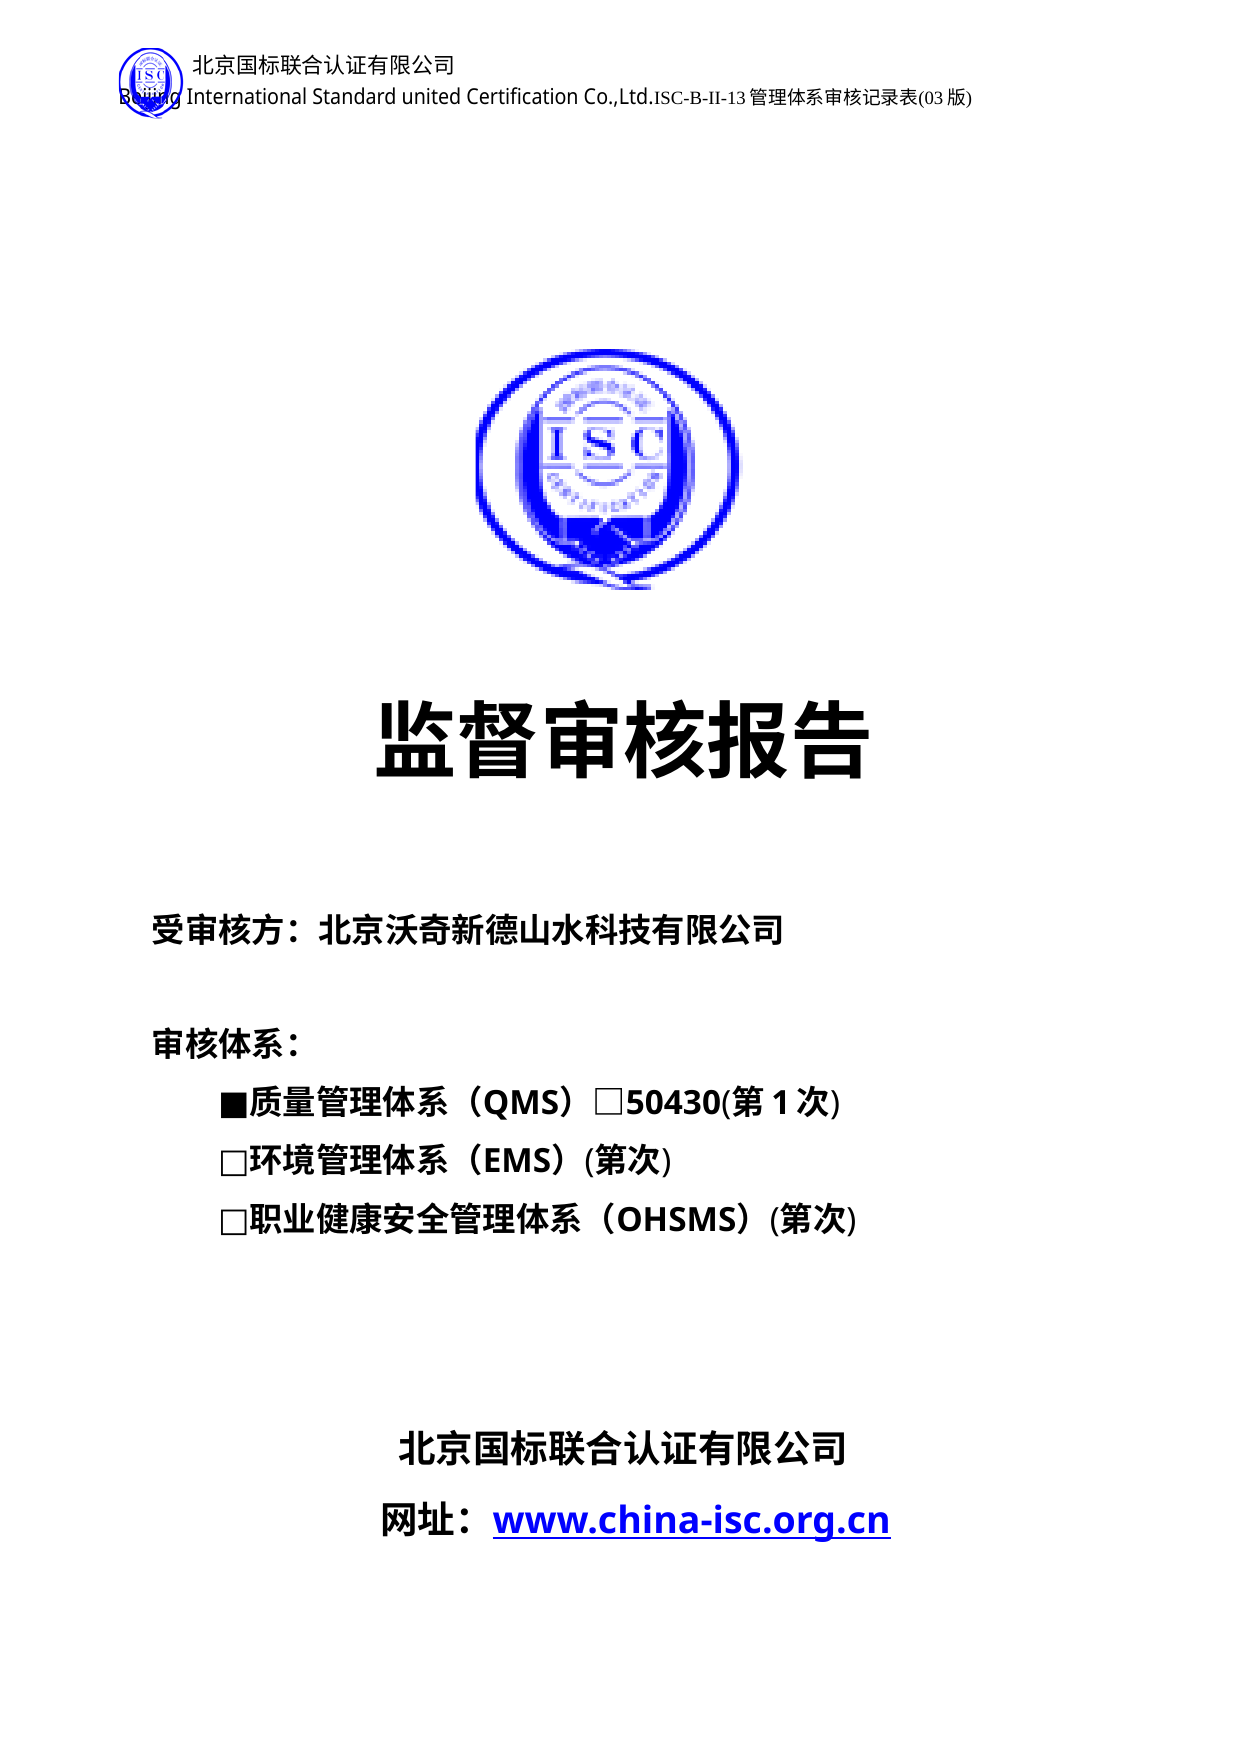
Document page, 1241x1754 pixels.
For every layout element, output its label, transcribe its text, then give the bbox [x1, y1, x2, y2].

text 受审核方：北京沃奇新德山水科技有限公司 [118, 903, 1128, 952]
picture [118, 48, 186, 119]
text □环境管理体系（EMS）(第次) [118, 1134, 1128, 1183]
text 网址：www.china-isc.org.cn [118, 1483, 1128, 1551]
text 监督审核报告 [118, 675, 1128, 796]
text ■质量管理体系（QMS）□50430(第1次) [118, 1076, 1128, 1124]
text 北京国标联合认证有限公司 [118, 1419, 1128, 1473]
text □职业健康安全管理体系（OHSMS）(第次) [118, 1193, 1128, 1241]
text 审核体系： [118, 1017, 1128, 1066]
picture [471, 349, 755, 594]
